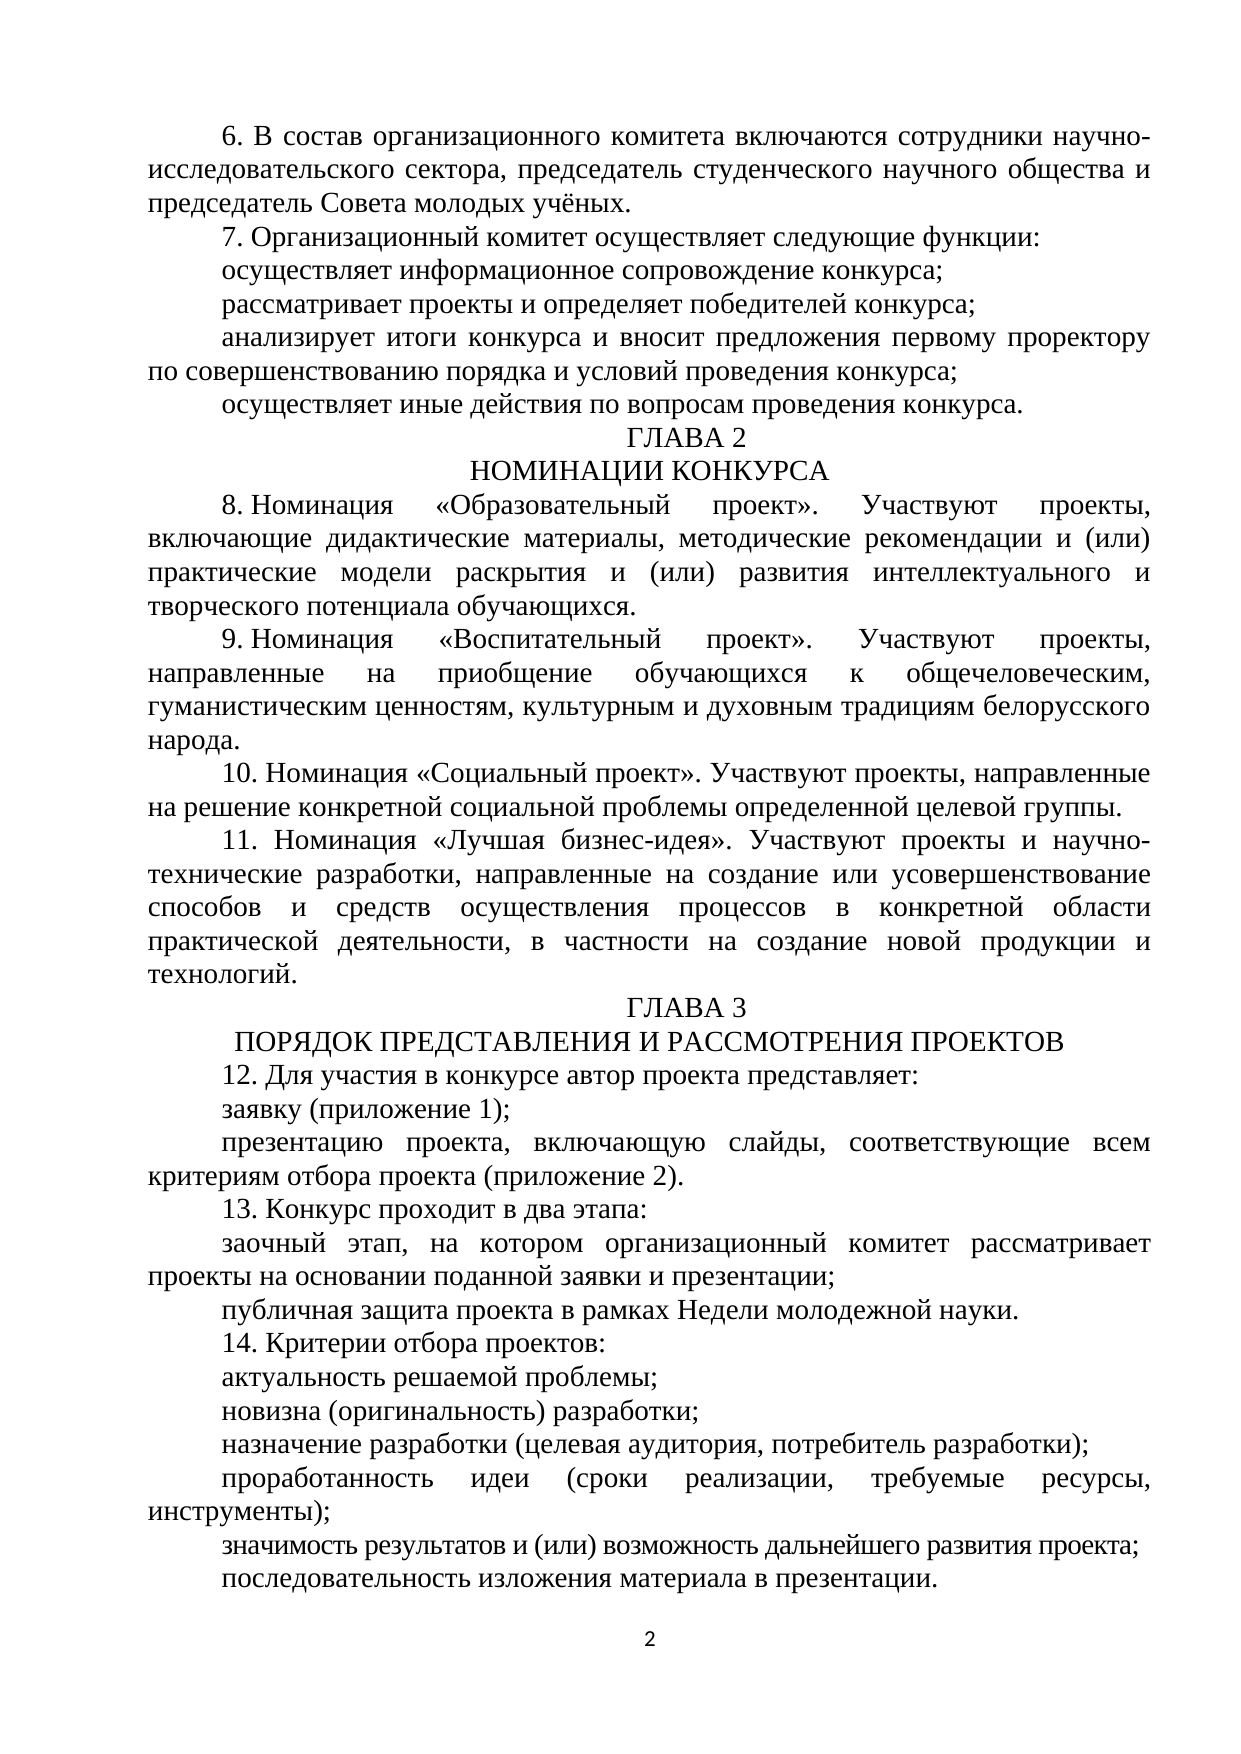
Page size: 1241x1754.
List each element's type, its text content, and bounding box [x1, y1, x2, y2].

text анализирует итоги конкурса и вносит предложения первому проректору по совершенствованию порядка и условий проведения конкурса; [148, 319, 1152, 386]
text 9. Номинация «Воспитательный проект». Участвуют проекты, направленные на приобщение обучающихся к общечеловеческим, гуманистическим ценностям, культурным и духовным традициям белорусского народа. [148, 621, 1152, 755]
text ГЛАВА 2 [148, 420, 1152, 453]
text ГЛАВА 3 [148, 990, 1152, 1024]
text 7. Организационный комитет осуществляет следующие функции: [148, 219, 1152, 252]
text НОМИНАЦИИ КОНКУРСА [148, 453, 1152, 487]
text 8. Номинация «Образовательный проект». Участвуют проекты, включающие дидактические материалы, методические рекомендации и (или) практические модели раскрытия и (или) развития интеллектуального и творческого потенциала обучающихся. [148, 487, 1152, 621]
text заявку (приложение 1); [148, 1091, 1152, 1124]
text осуществляет иные действия по вопросам проведения конкурса. [221, 386, 1152, 420]
text презентацию проекта, включающую слайды, соответствующие всем критериям отбора проекта (приложение 2). [148, 1124, 1152, 1191]
text ПОРЯДОК ПРЕДСТАВЛЕНИЯ И РАССМОТРЕНИЯ ПРОЕКТОВ [148, 1024, 1152, 1057]
text проработанность идеи (сроки реализации, требуемые ресурсы, инструменты); [148, 1460, 1152, 1527]
text 12. Для участия в конкурсе автор проекта представляет: [148, 1057, 1152, 1091]
text актуальность решаемой проблемы; [148, 1359, 1152, 1393]
text назначение разработки (целевая аудитория, потребитель разработки); [148, 1426, 1152, 1460]
text 14. Критерии отбора проектов: [148, 1326, 1152, 1359]
text осуществляет информационное сопровождение конкурса; [221, 252, 1152, 286]
text заочный этап, на котором организационный комитет рассматривает проекты на основании поданной заявки и презентации; [148, 1225, 1152, 1292]
text 10. Номинация «Социальный проект». Участвуют проекты, направленные на решение конкретной социальной проблемы определенной целевой группы. [148, 755, 1152, 822]
text новизна (оригинальность) разработки; [148, 1393, 1152, 1426]
text значимость результатов и (или) возможность дальнейшего развития проекта; [148, 1527, 1152, 1560]
text 11. Номинация «Лучшая бизнес-идея». Участвуют проекты и научно-технические разработки, направленные на создание или усовершенствование способов и средств осуществления процессов в конкретной области практической деятельности, в частности на создание новой продукции и технологий. [148, 822, 1152, 990]
text последовательность изложения материала в презентации. [221, 1560, 1152, 1594]
text 6. В состав организационного комитета включаются сотрудники научно-исследовательского сектора, председатель студенческого научного общества и председатель Совета молодых учёных. [148, 118, 1152, 219]
text рассматривает проекты и определяет победителей конкурса; [221, 286, 1152, 319]
text 13. Конкурс проходит в два этапа: [148, 1191, 1152, 1225]
text публичная защита проекта в рамках Недели молодежной науки. [148, 1292, 1152, 1326]
